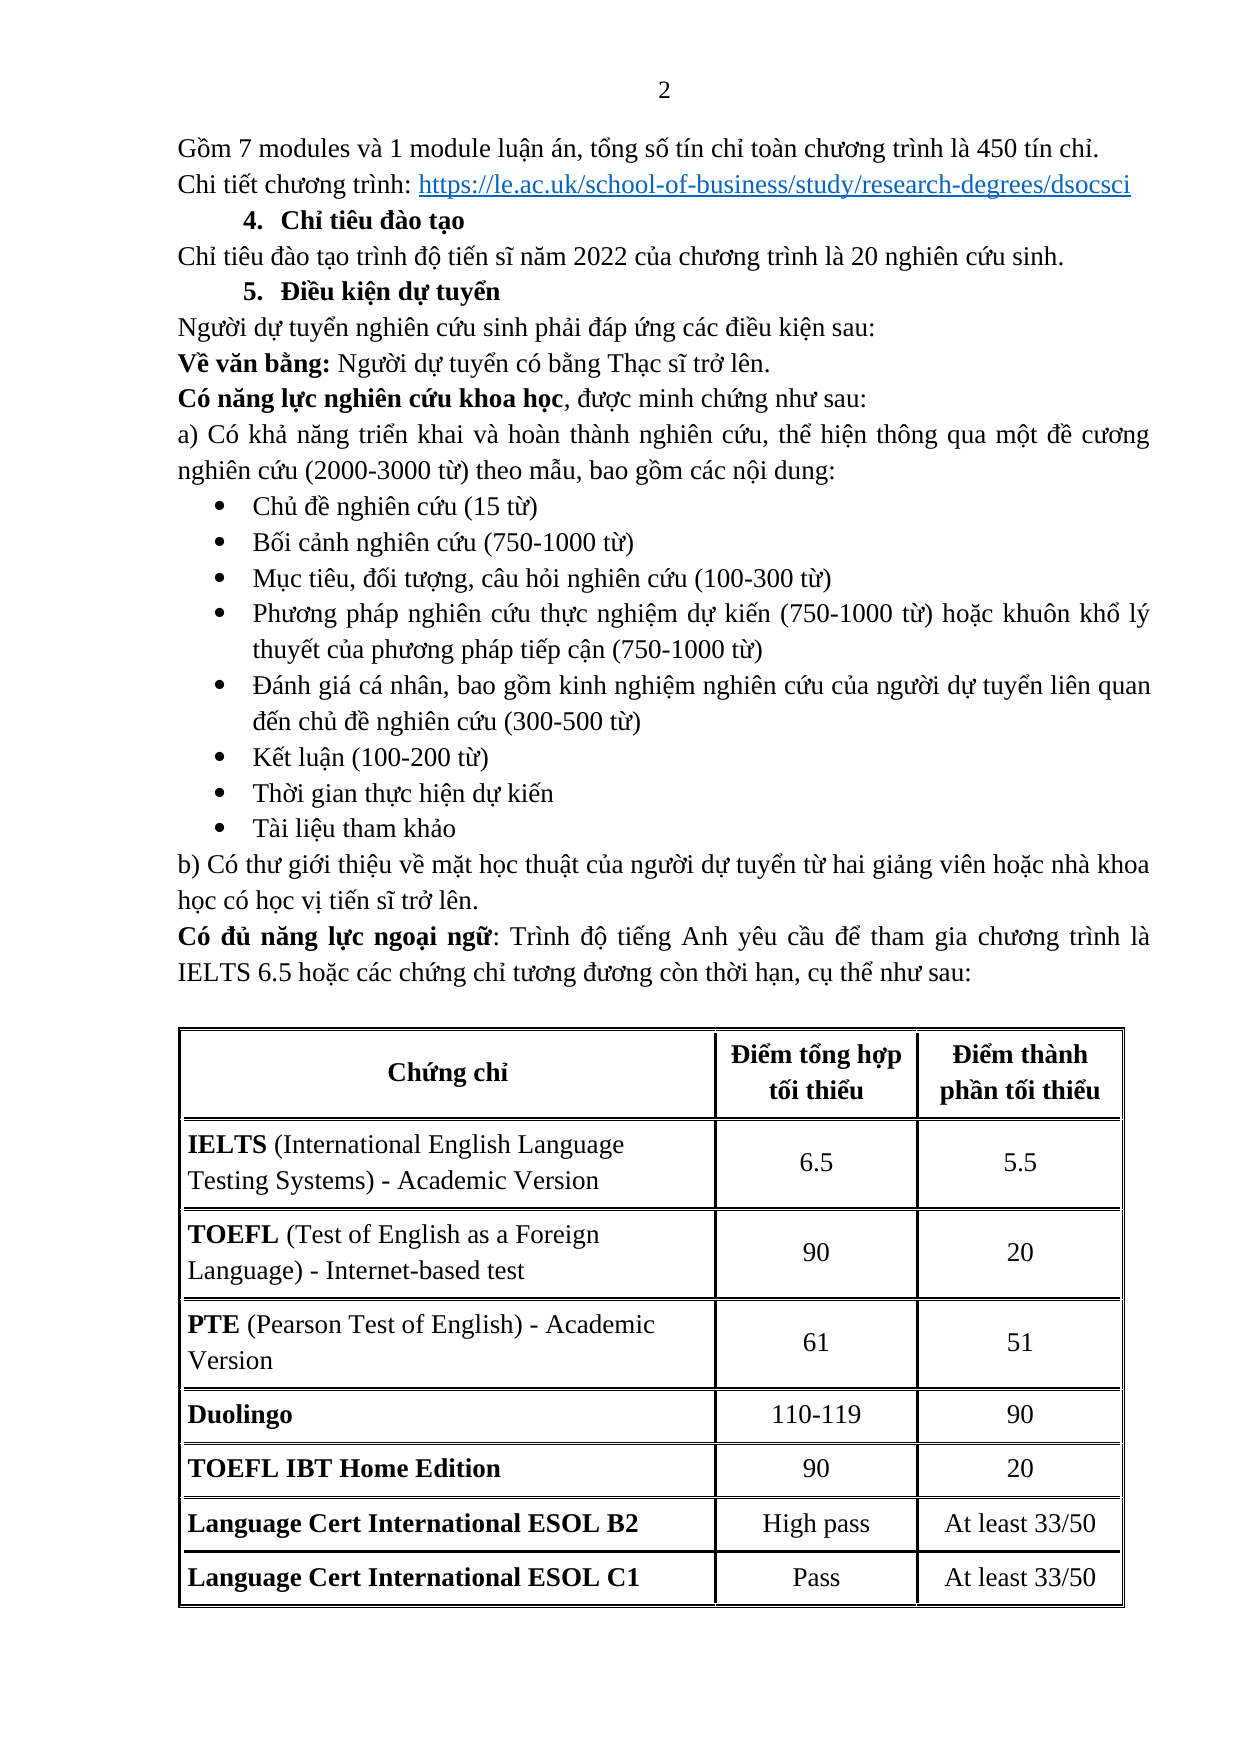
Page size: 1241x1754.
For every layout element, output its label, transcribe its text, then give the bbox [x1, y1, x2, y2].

table_cell IELTS (International English Language Testing Systems) - Academic Version [181, 1117, 714, 1207]
table_cell Language Cert International ESOL B2 [180, 1496, 715, 1550]
list Thời gian thực hiện dự kiến [215, 777, 1152, 808]
table_cell 20 [919, 1207, 1122, 1297]
list Kết luận (100-200 từ) [215, 741, 1152, 772]
table_cell At least 33/50 [917, 1496, 1123, 1550]
table_cell Language Cert International ESOL C1 [181, 1550, 715, 1604]
table_header Điểm tổng hợp tối thiểu [715, 1029, 917, 1117]
table_cell 90 [717, 1211, 916, 1297]
text Có đủ năng lực ngoại ngữ: Trình độ tiếng Anh yêu cầu để tham gia chương trình là IELTS 6.5 hoặc các chứng chỉ tương đương còn thời hạn, cụ thể như sau: [177, 920, 1152, 987]
text Có năng lực nghiên cứu khoa học, được minh chứng như sau: [177, 383, 1152, 414]
table_header Chứng chỉ [181, 1031, 715, 1117]
list Chỉ tiêu đào tạo [243, 204, 1152, 235]
table_cell High pass [717, 1499, 916, 1550]
text Gồm 7 modules và 1 module luận án, tổng số tín chỉ toàn chương trình là 450 tín chỉ. [177, 132, 1152, 164]
table_cell 6.5 [717, 1121, 916, 1207]
list Chủ đề nghiên cứu (15 từ) [215, 490, 1152, 521]
text b) Có thư giới thiệu về mặt học thuật của người dự tuyển từ hai giảng viên hoặc nhà khoa học có học vị tiến sĩ trở lên. [177, 848, 1152, 915]
table_cell 90 [717, 1445, 916, 1496]
list Đánh giá cá nhân, bao gồm kinh nghiệm nghiên cứu của người dự tuyển liên quan đến chủ đề nghiên cứu (300-500 từ) [215, 669, 1152, 736]
table_header Điểm thành phần tối thiểu [917, 1031, 1122, 1117]
table_cell 5.5 [919, 1117, 1122, 1207]
table_cell 20 [919, 1441, 1122, 1496]
table_cell TOEFL IBT Home Edition [181, 1441, 714, 1496]
text Về văn bằng: Người dự tuyển có bằng Thạc sĩ trở lên. [177, 347, 1152, 378]
table_cell 90 [919, 1387, 1122, 1441]
table_cell 61 [717, 1301, 916, 1387]
list Điều kiện dự tuyển [243, 275, 1152, 307]
table_cell 51 [919, 1297, 1122, 1387]
text Chỉ tiêu đào tạo trình độ tiến sĩ năm 2022 của chương trình là 20 nghiên cứu sinh. [177, 240, 1163, 271]
text Chi tiết chương trình: https://le.ac.uk/school-of-business/study/research-degrees/dsocsci [177, 168, 1172, 199]
table_cell At least 33/50 [917, 1550, 1122, 1604]
table_cell TOEFL (Test of English as a Foreign Language) - Internet-based test [181, 1207, 714, 1297]
table_cell 110-119 [717, 1391, 916, 1441]
list Tài liệu tham khảo [215, 813, 1152, 844]
table_cell Duolingo [181, 1387, 714, 1441]
list Mục tiêu, đối tượng, câu hỏi nghiên cứu (100-300 từ) [215, 562, 1152, 593]
table_cell PTE (Pearson Test of English) - Academic Version [181, 1297, 714, 1387]
list Bối cảnh nghiên cứu (750-1000 từ) [215, 526, 1152, 557]
table_cell Pass [715, 1553, 917, 1604]
text a) Có khả năng triển khai và hoàn thành nghiên cứu, thể hiện thông qua một đề cương nghiên cứu (2000-3000 từ) theo mẫu, bao gồm các nội dung: [177, 418, 1152, 485]
list Phương pháp nghiên cứu thực nghiệm dự kiến (750-1000 từ) hoặc khuôn khổ lý thuyết của phương pháp tiếp cận (750-1000 từ) [215, 598, 1152, 664]
text Người dự tuyển nghiên cứu sinh phải đáp ứng các điều kiện sau: [177, 311, 1152, 342]
